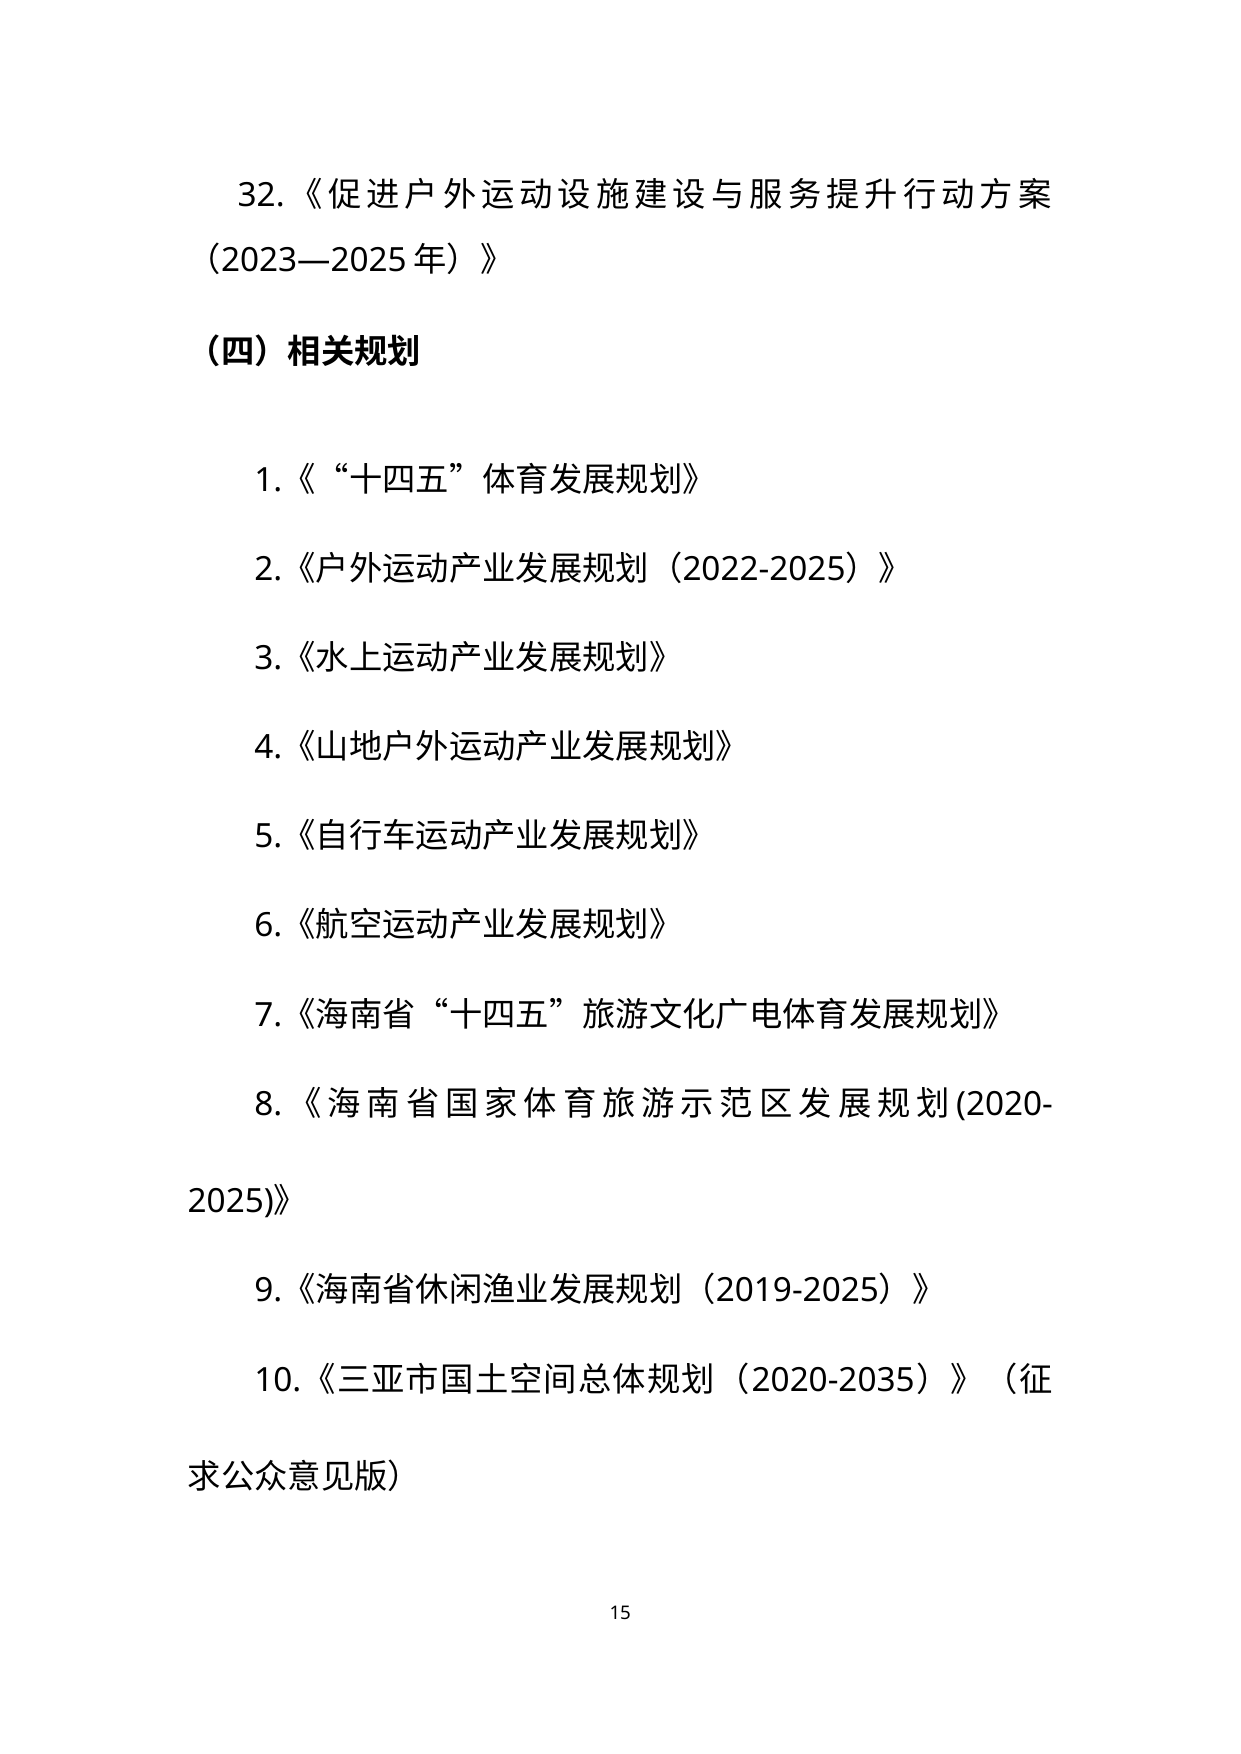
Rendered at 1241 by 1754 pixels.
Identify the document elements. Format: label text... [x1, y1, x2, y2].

text 8.《海南省国家体育旅游示范区发展规划(2020-2025)》 [187, 1068, 1053, 1231]
text 5.《自行车运动产业发展规划》 [187, 801, 1053, 866]
text 32.《促进户外运动设施建设与服务提升行动方案（2023—2025年）》 [187, 160, 1053, 290]
subtitle （四）相关规划 [187, 317, 1053, 382]
text 3.《水上运动产业发展规划》 [187, 622, 1053, 687]
text 6.《航空运动产业发展规划》 [187, 890, 1053, 955]
text 2.《户外运动产业发展规划（2022-2025）》 [187, 533, 1053, 598]
text 9.《海南省休闲渔业发展规划（2019-2025）》 [187, 1255, 1053, 1320]
text 10.《三亚市国土空间总体规划（2020-2035）》（征求公众意见版） [187, 1344, 1053, 1507]
text 1.《“十四五”体育发展规划》 [187, 444, 1053, 509]
text 7.《海南省“十四五”旅游文化广电体育发展规划》 [187, 979, 1053, 1044]
text 4.《山地户外运动产业发展规划》 [187, 712, 1053, 777]
